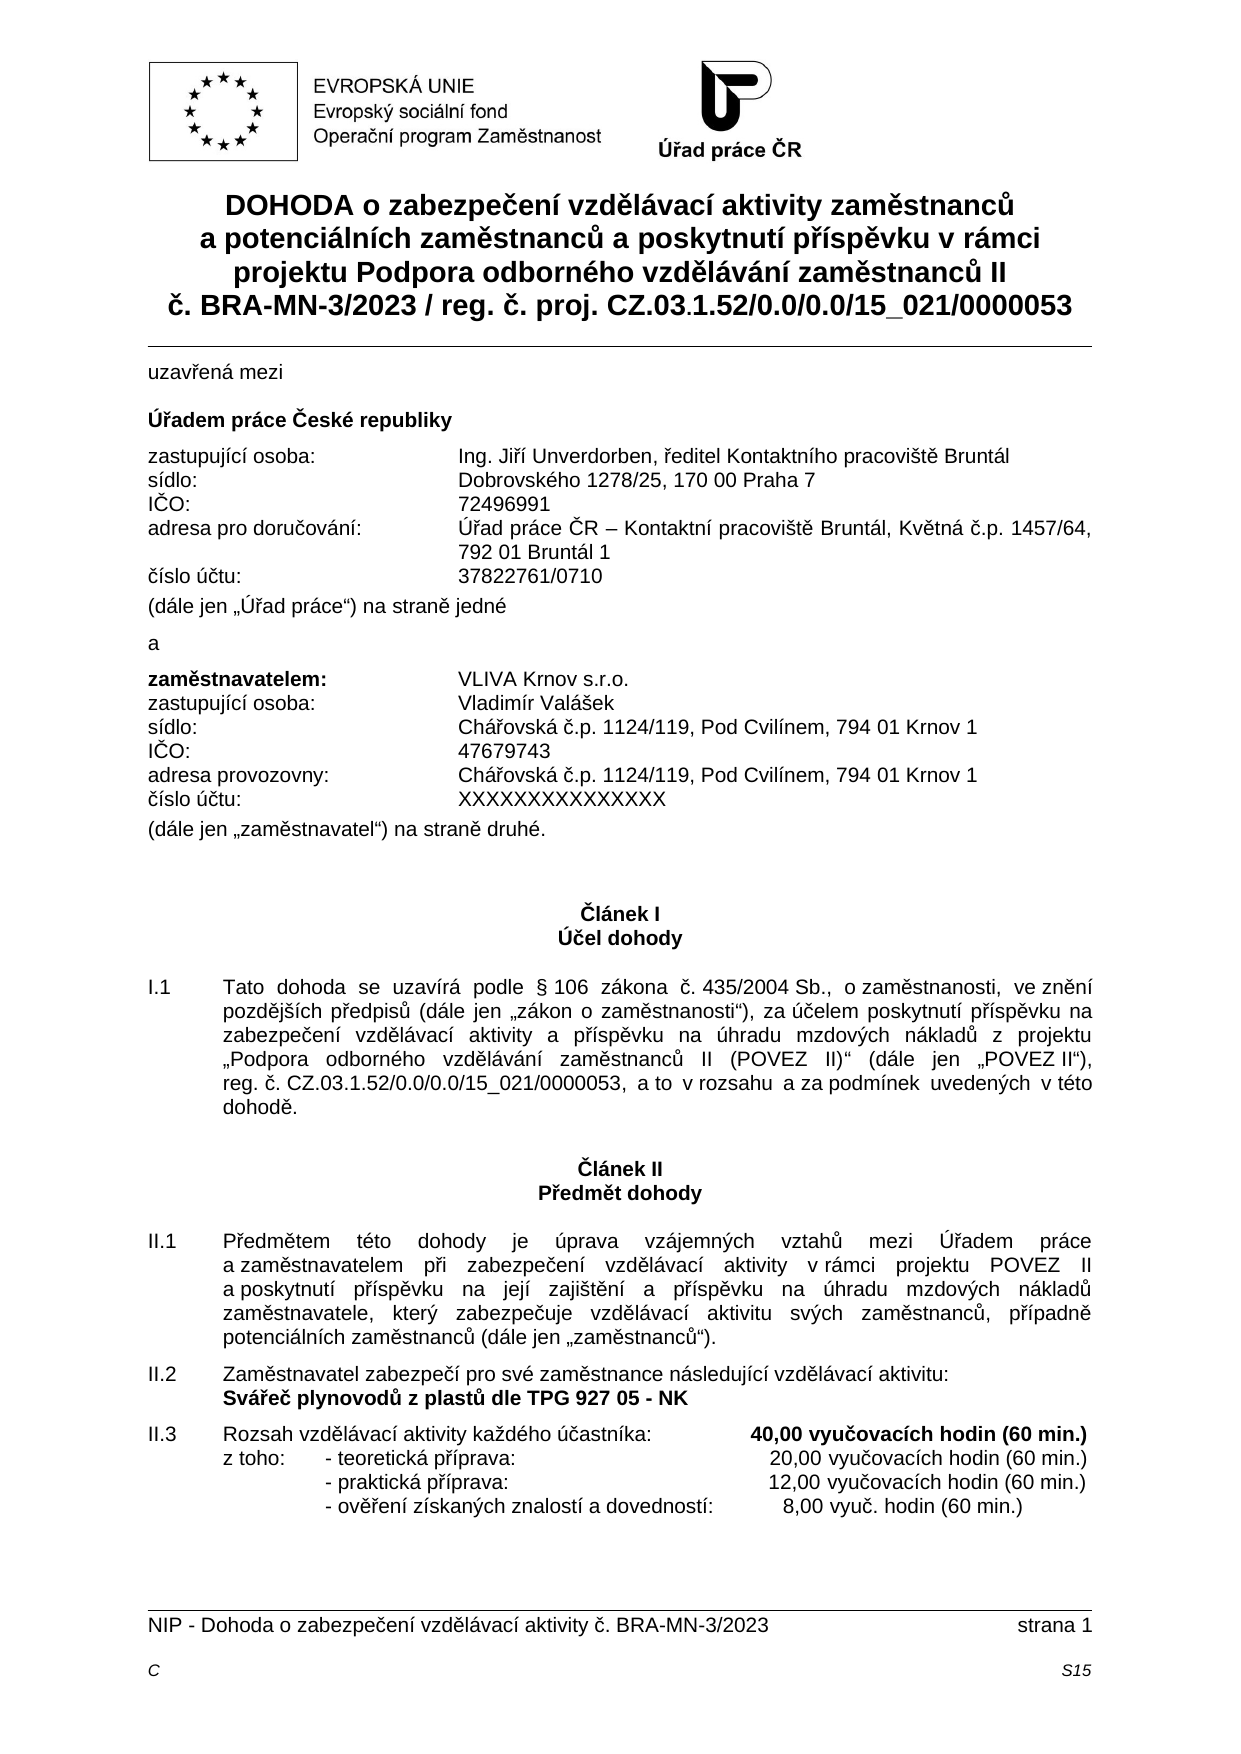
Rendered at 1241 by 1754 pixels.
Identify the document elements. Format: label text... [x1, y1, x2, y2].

text Předmětem této dohody je úprava vzájemných vztahů mezi Úřadem práce a zaměstnavatelem při zabezpečení vzdělávací aktivity v rámci projektu POVEZ II a poskytnutí příspěvku na její zajištění a příspěvku na úhradu mzdových nákladů zaměstnavatele, který zabezpečuje vzdělávací aktivitu svých zaměstnanců, případně potenciálních zaměstnanců (dále jen „zaměstnanců“). [148, 1229, 1092, 1349]
text sídlo: Chářovská č.p. 1124/119, Pod Cvilínem, 794 01 Krnov 1 [148, 715, 1092, 739]
text Úřadem práce České republiky [148, 407, 1092, 431]
text a [148, 630, 1092, 654]
text číslo účtu: XXXXXXXXXXXXXXX [148, 787, 1092, 811]
text DOHODA o zabezpečení vzdělávací aktivity zaměstnanců a potenciálních zaměstnanců a poskytnutí příspěvku v rámci projektu Podpora odborného vzdělávání zaměstnanců II [148, 188, 1092, 288]
text IČO: 72496991 [148, 492, 1092, 516]
text zaměstnavatelem: VLIVA Krnov s.r.o. [148, 667, 1092, 691]
text zastupující osoba: Ing. Jiří Unverdorben, ředitel Kontaktního pracoviště Bruntál [148, 444, 1092, 468]
text adresa pro doručování: Úřad práce ČR – Kontaktní pracoviště Bruntál, Květná č.p. 1457/64, 792 01 Bruntál 1 [148, 516, 1092, 564]
picture [147, 59, 806, 164]
text Účel dohody [148, 926, 1092, 950]
text sídlo: Dobrovského 1278/25, 170 00 Praha 7 [148, 468, 1092, 492]
text Článek II [148, 1156, 1092, 1180]
text adresa provozovny: Chářovská č.p. 1124/119, Pod Cvilínem, 794 01 Krnov 1 [148, 763, 1092, 787]
text Zaměstnavatel zabezpečí pro své zaměstnance následující vzdělávací aktivitu: Svářeč plynovodů z plastů dle TPG 927 05 - NK [148, 1362, 1092, 1409]
text Rozsah vzdělávací aktivity každého účastníka: 40,00 vyučovacích hodin (60 min.) z toho: - teoretická příprava: 20,00 vyučovacích hodin (60 min.) - praktická příprava: 12,00 vyučovacích hodin (60 min.) - ověření získaných znalostí a dovedností: 8,00 vyuč. hodin (60 min.) [148, 1422, 1092, 1518]
text Předmět dohody [148, 1180, 1092, 1204]
text č. BRA-MN-3/2023 / reg. č. proj. CZ.03.1.52/0.0/0.0/15_021/0000053 [148, 288, 1092, 322]
text uzavřená mezi [148, 347, 1092, 383]
text IČO: 47679743 [148, 739, 1092, 763]
list Tato dohoda se uzavírá podle § 106 zákona č. 435/2004 Sb., o zaměstnanosti, ve znění pozdějších předpisů (dále jen „zákon o zaměstnanosti“), za účelem poskytnutí příspěvku na zabezpečení vzdělávací aktivity a příspěvku na úhradu mzdových nákladů z projektu „Podpora odborného vzdělávání zaměstnanců II (POVEZ II)“ (dále jen „POVEZ II“), reg. č. CZ.03.1.52/0.0/0.0/15_021/0000053, a to v rozsahu a za podmínek uvedených v této dohodě. [148, 975, 1092, 1119]
text (dále jen „Úřad práce“) na straně jedné [148, 594, 1092, 618]
text číslo účtu: 37822761/0710 [148, 564, 1092, 588]
text zastupující osoba: Vladimír Valášek [148, 691, 1092, 715]
text (dále jen „zaměstnavatel“) na straně druhé. [148, 817, 1092, 841]
text Článek I [148, 902, 1092, 926]
